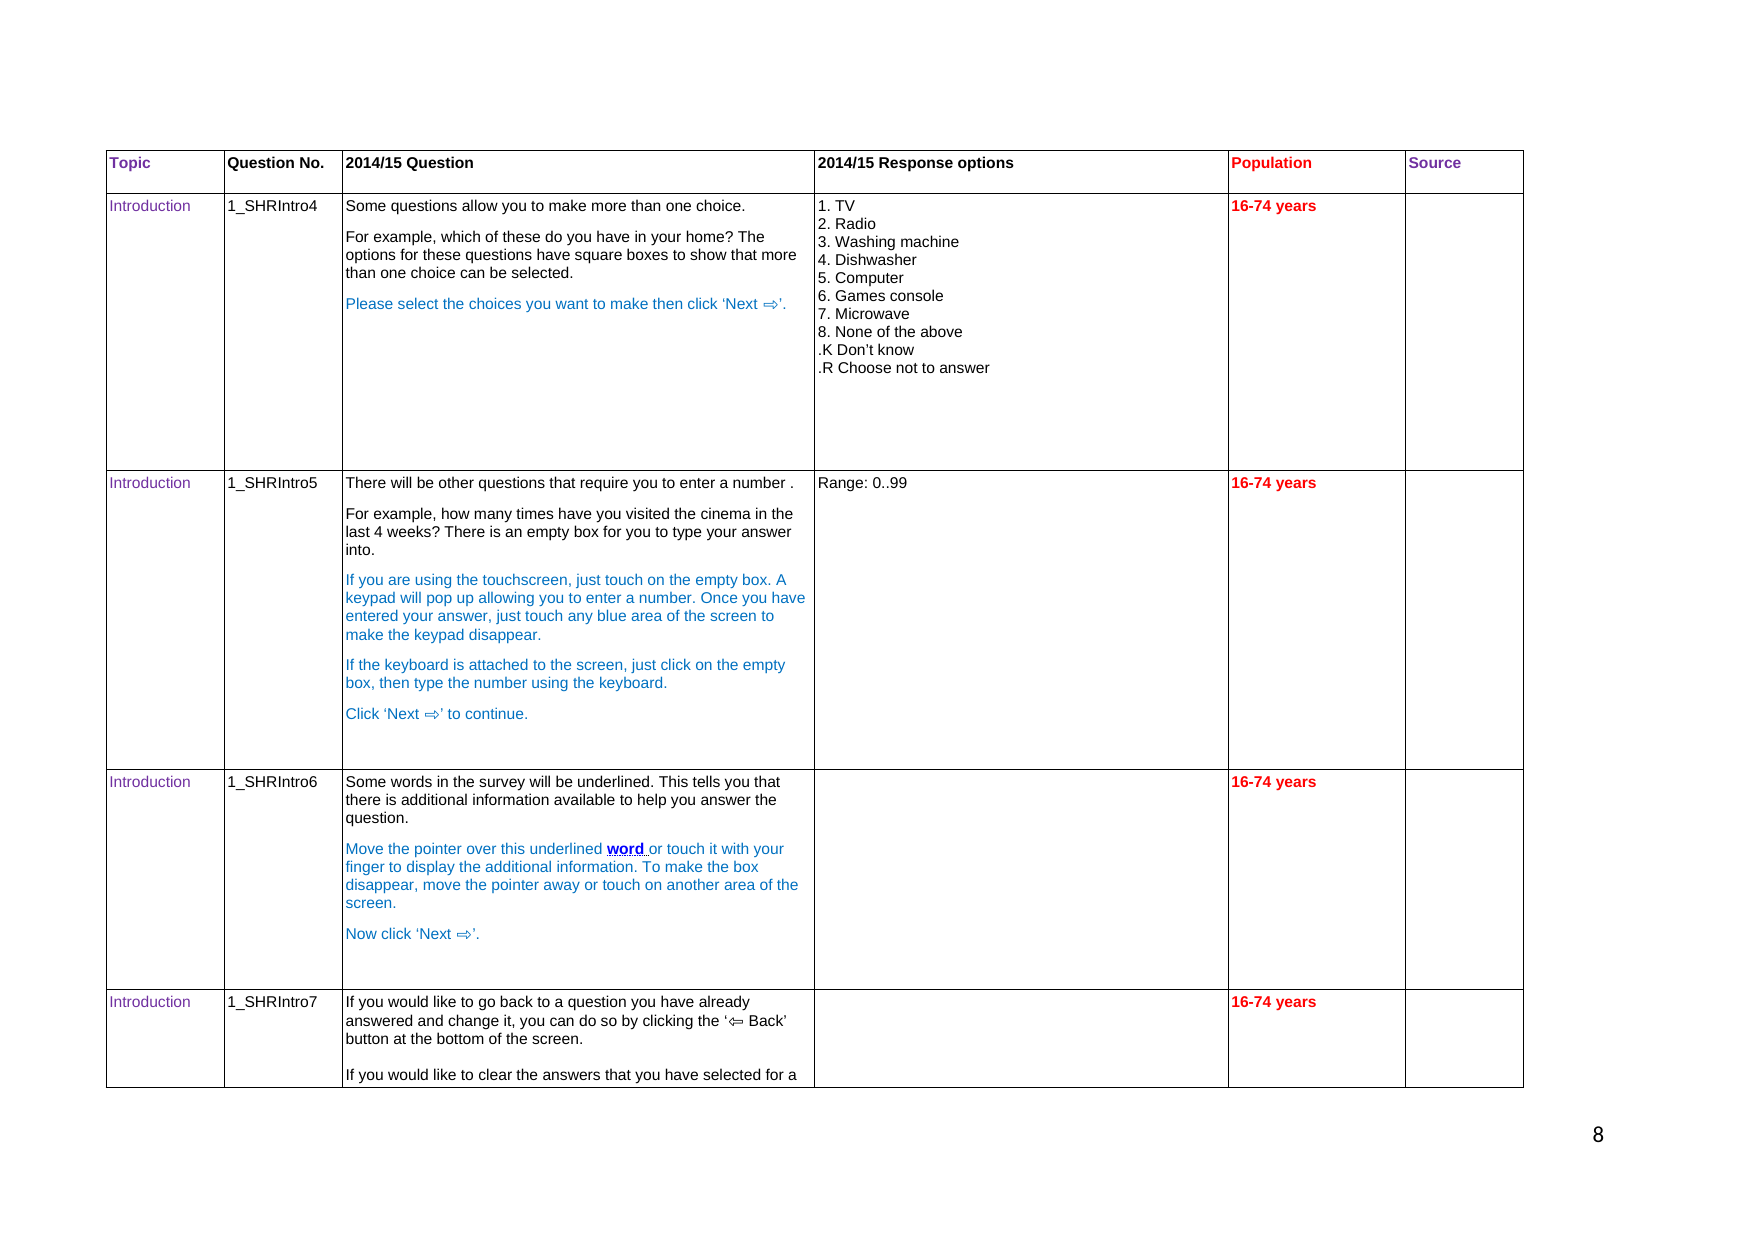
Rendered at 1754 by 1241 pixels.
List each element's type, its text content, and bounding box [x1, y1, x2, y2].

table_cell 1_SHRIntro6 [225, 770, 342, 989]
table_cell 1_SHRIntro4 [225, 194, 342, 470]
table_cell Range: 0..99 [815, 471, 1228, 769]
table_cell Introduction [107, 990, 224, 1087]
table_cell Introduction [107, 471, 224, 769]
table_cell Some questions allow you to make more than one choice. For example, which of these do you have in your home? The options for these questions have square boxes to show that more than one choice can be selected. Please select the choices you want to make then click ‘Next ⇨’. [343, 194, 814, 470]
table_cell 16-74 years [1229, 770, 1405, 989]
table_header 2014/15 Response options [815, 151, 1228, 193]
table_header Topic [107, 151, 224, 193]
table_cell 1. TV 2. Radio 3. Washing machine 4. Dishwasher 5. Computer 6. Games console 7. Microwave 8. None of the above .K Don’t know .R Choose not to answer [815, 194, 1228, 470]
table_cell Introduction [107, 194, 224, 470]
table_cell 1_SHRIntro7 [225, 990, 342, 1087]
table_cell [1406, 990, 1523, 1087]
table_cell Some words in the survey will be underlined. This tells you that there is additional information available to help you answer the question. Move the pointer over this underlined word or touch it with your finger to display the additional information. To make the box disappear, move the pointer away or touch on another area of the screen. Now click ‘Next ⇨’. [343, 770, 814, 989]
table_cell Introduction [107, 770, 224, 989]
table_header Question No. [225, 151, 342, 193]
table_cell [1406, 471, 1523, 769]
table_cell [815, 990, 1228, 1087]
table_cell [343, 990, 814, 1087]
table_cell 16-74 years [1229, 471, 1405, 769]
table_cell 16-74 years [1229, 194, 1405, 470]
table_cell [815, 770, 1228, 989]
table_cell 16-74 years [1229, 990, 1405, 1087]
table_header Source [1406, 151, 1523, 193]
table_header 2014/15 Question [343, 151, 814, 193]
table_cell 1_SHRIntro5 [225, 471, 342, 769]
table_header Population [1229, 151, 1405, 193]
table_cell There will be other questions that require you to enter a number . For example, how many times have you visited the cinema in the last 4 weeks? There is an empty box for you to type your answer into. If you are using the touchscreen, just touch on the empty box. A keypad will pop up allowing you to enter a number. Once you have entered your answer, just touch any blue area of the screen to make the keypad disappear. If the keyboard is attached to the screen, just click on the empty box, then type the number using the keyboard. Click ‘Next ⇨’ to continue. [343, 471, 814, 769]
table_cell [1406, 194, 1523, 470]
table_cell [1406, 770, 1523, 989]
